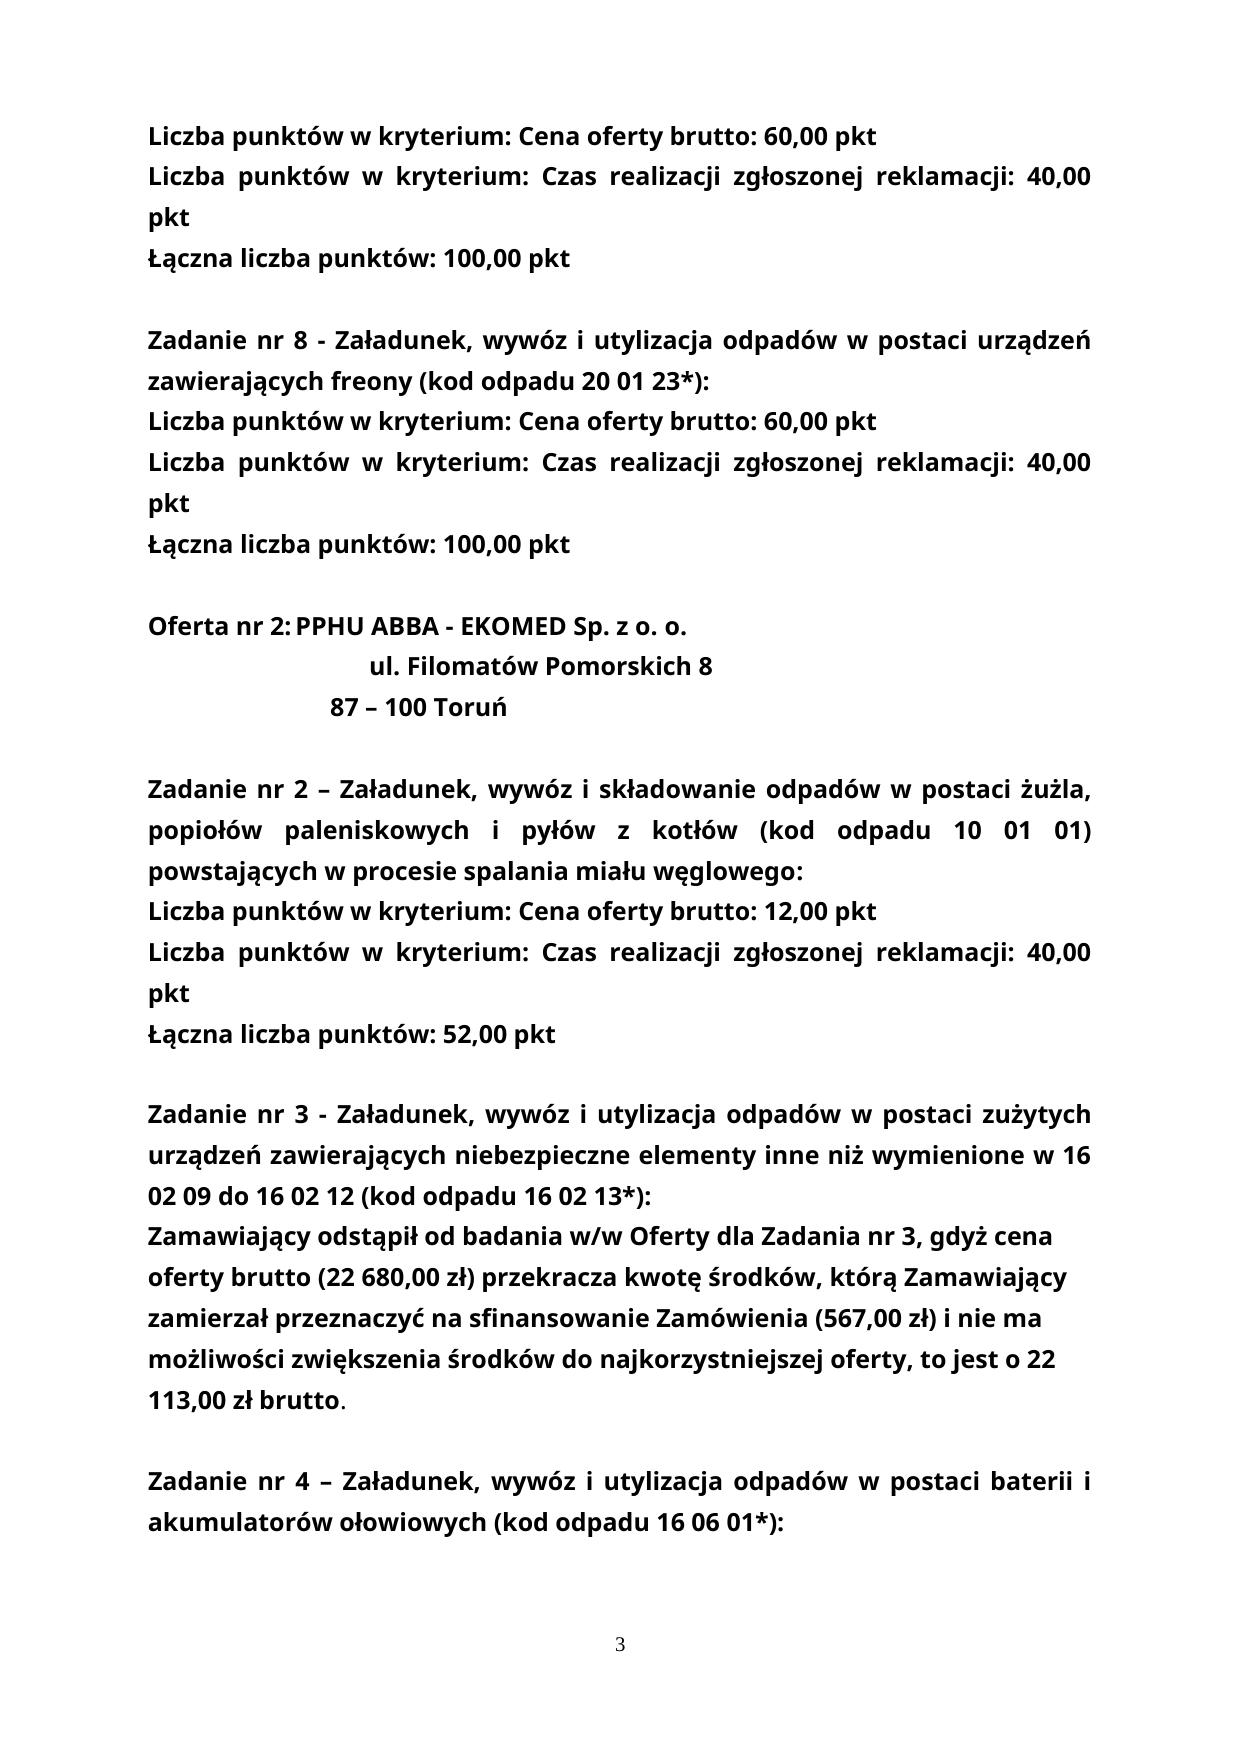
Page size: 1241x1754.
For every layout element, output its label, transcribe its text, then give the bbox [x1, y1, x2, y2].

text Łączna liczba punktów: 100,00 pkt [148, 526, 1092, 561]
text Liczba punktów w kryterium: Czas realizacji zgłoszonej reklamacji: 40,00 pkt [148, 445, 1092, 520]
text Liczba punktów w kryterium: Cena oferty brutto: 60,00 pkt [148, 404, 1092, 438]
text Oferta nr 2: PPHU ABBA - EKOMED Sp. z o. o. [148, 608, 1092, 642]
text Zadanie nr 2 – Załadunek, wywóz i składowanie odpadów w postaci żużla, popiołów paleniskowych i pyłów z kotłów (kod odpadu 10 01 01) powstających w procesie spalania miału węglowego: [148, 771, 1092, 887]
text Liczba punktów w kryterium: Cena oferty brutto: 60,00 pkt [148, 118, 1092, 152]
text Liczba punktów w kryterium: Czas realizacji zgłoszonej reklamacji: 40,00 pkt [148, 935, 1092, 1010]
text Zadanie nr 8 - Załadunek, wywóz i utylizacja odpadów w postaci urządzeń zawierających freony (kod odpadu 20 01 23*): [148, 322, 1092, 397]
text ul. Filomatów Pomorskich 8 [148, 649, 1092, 683]
text Zadanie nr 4 – Załadunek, wywóz i utylizacja odpadów w postaci baterii i akumulatorów ołowiowych (kod odpadu 16 06 01*): [148, 1464, 1092, 1539]
text Zadanie nr 3 - Załadunek, wywóz i utylizacja odpadów w postaci zużytych urządzeń zawierających niebezpieczne elementy inne niż wymienione w 16 02 09 do 16 02 12 (kod odpadu 16 02 13*): [148, 1096, 1092, 1212]
text 87 – 100 Toruń [148, 690, 1092, 724]
text Łączna liczba punktów: 100,00 pkt [148, 241, 1092, 275]
text Liczba punktów w kryterium: Cena oferty brutto: 12,00 pkt [148, 894, 1092, 928]
text Łączna liczba punktów: 52,00 pkt [148, 1016, 1092, 1051]
text Zamawiający odstąpił od badania w/w Oferty dla Zadania nr 3, gdyż cena oferty brutto (22 680,00 zł) przekracza kwotę środków, którą Zamawiający zamierzał przeznaczyć na sfinansowanie Zamówienia (567,00 zł) i nie ma możliwości zwiększenia środków do najkorzystniejszej oferty, to jest o 22 113,00 zł brutto. [148, 1219, 1092, 1416]
text Liczba punktów w kryterium: Czas realizacji zgłoszonej reklamacji: 40,00 pkt [148, 159, 1092, 234]
